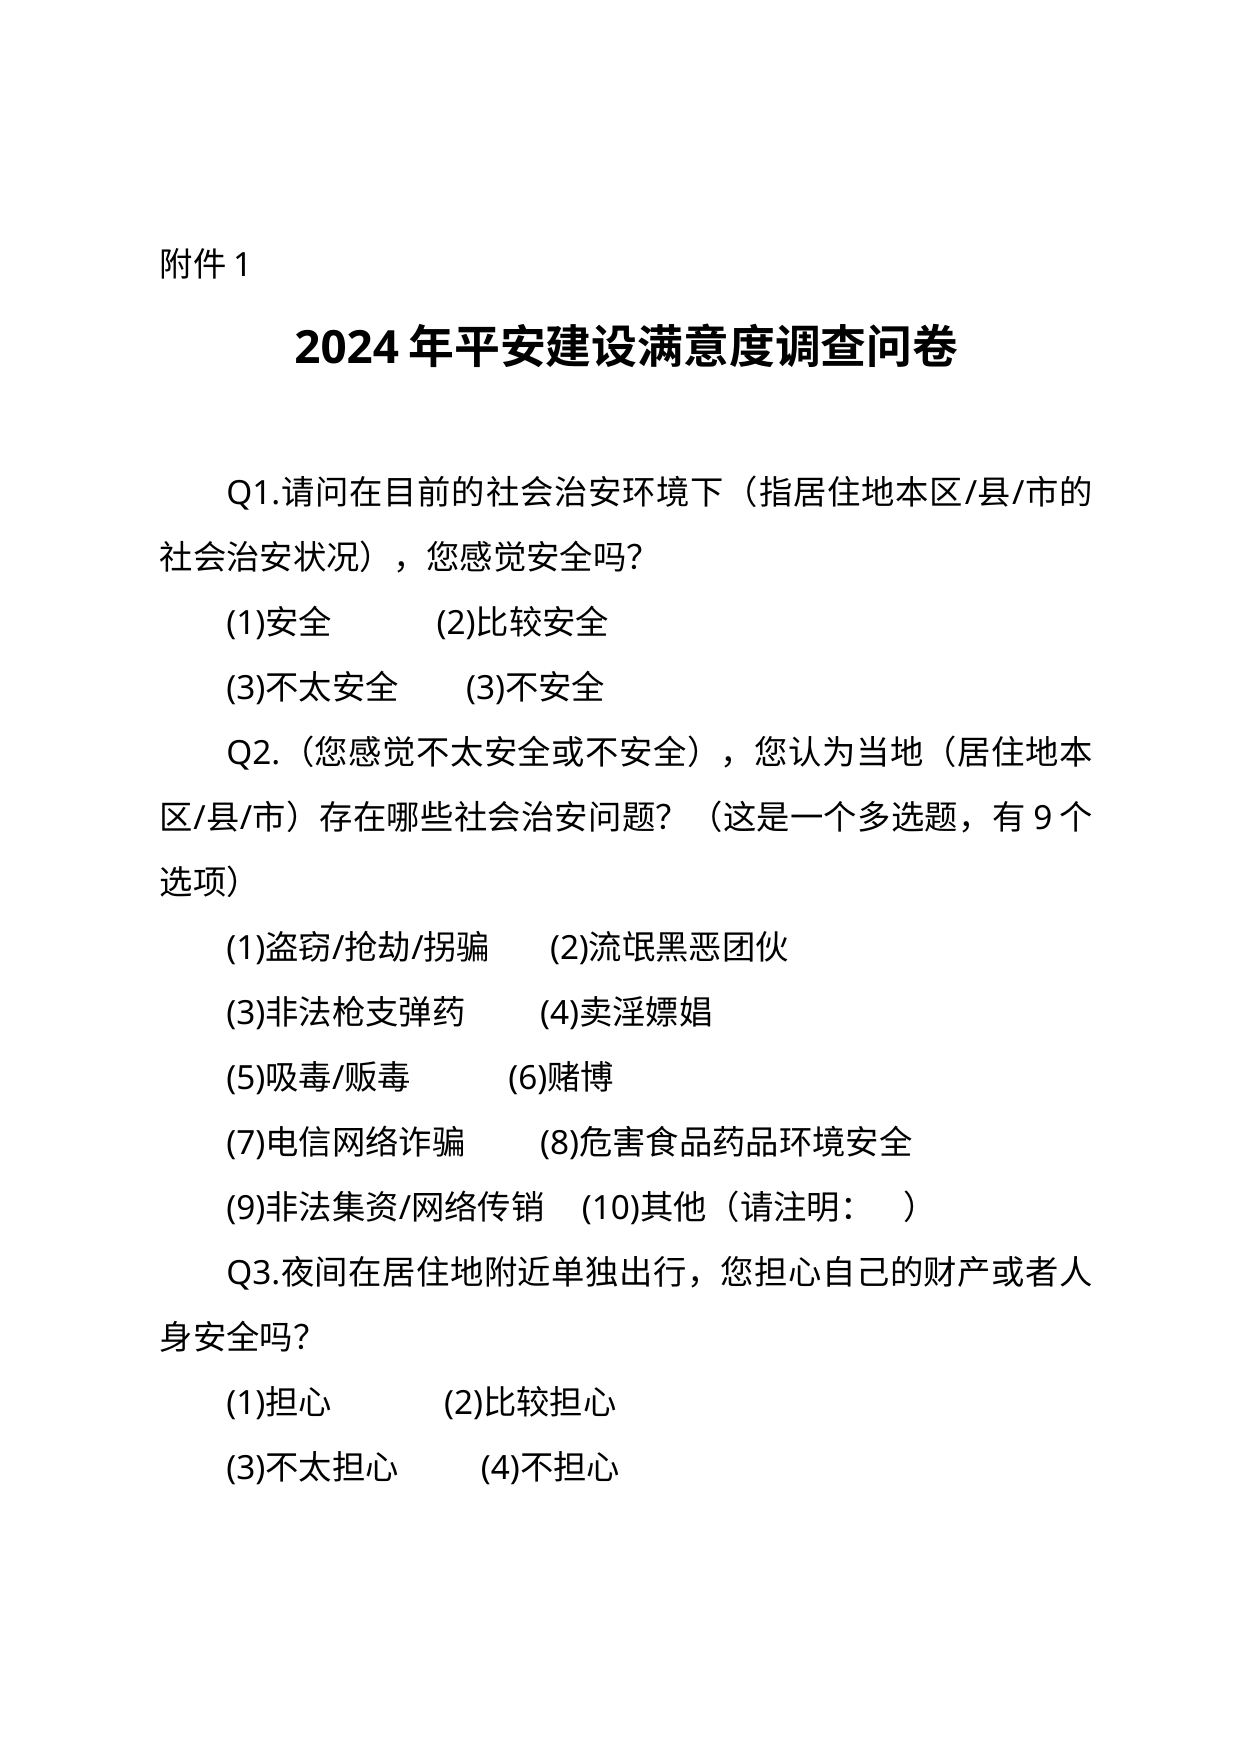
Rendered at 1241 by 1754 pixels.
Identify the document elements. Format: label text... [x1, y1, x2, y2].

text (1)盗窃/抢劫/拐骗 (2)流氓黑恶团伙 [159, 912, 1093, 977]
text Q3.夜间在居住地附近单独出行，您担心自己的财产或者人身安全吗？ [159, 1237, 1093, 1367]
text (7)电信网络诈骗 (8)危害食品药品环境安全 [159, 1107, 1093, 1172]
text (1)安全 (2)比较安全 [159, 587, 1093, 652]
text (5)吸毒/贩毒 (6)赌博 [159, 1042, 1093, 1107]
text (1)担心 (2)比较担心 [159, 1367, 1093, 1432]
text 2024年平安建设满意度调查问卷 [159, 295, 1093, 392]
text 附件1 [159, 230, 1093, 295]
text (9)非法集资/网络传销 (10)其他（请注明： ） [159, 1172, 1093, 1237]
text Q2.（您感觉不太安全或不安全），您认为当地（居住地本区/县/市）存在哪些社会治安问题？（这是一个多选题，有9个选项） [159, 717, 1093, 912]
text (3)非法枪支弹药 (4)卖淫嫖娼 [159, 977, 1093, 1042]
text (3)不太担心 (4)不担心 [159, 1432, 1093, 1497]
text Q1.请问在目前的社会治安环境下（指居住地本区/县/市的社会治安状况），您感觉安全吗？ [159, 457, 1093, 587]
text (3)不太安全 (3)不安全 [159, 652, 1093, 717]
